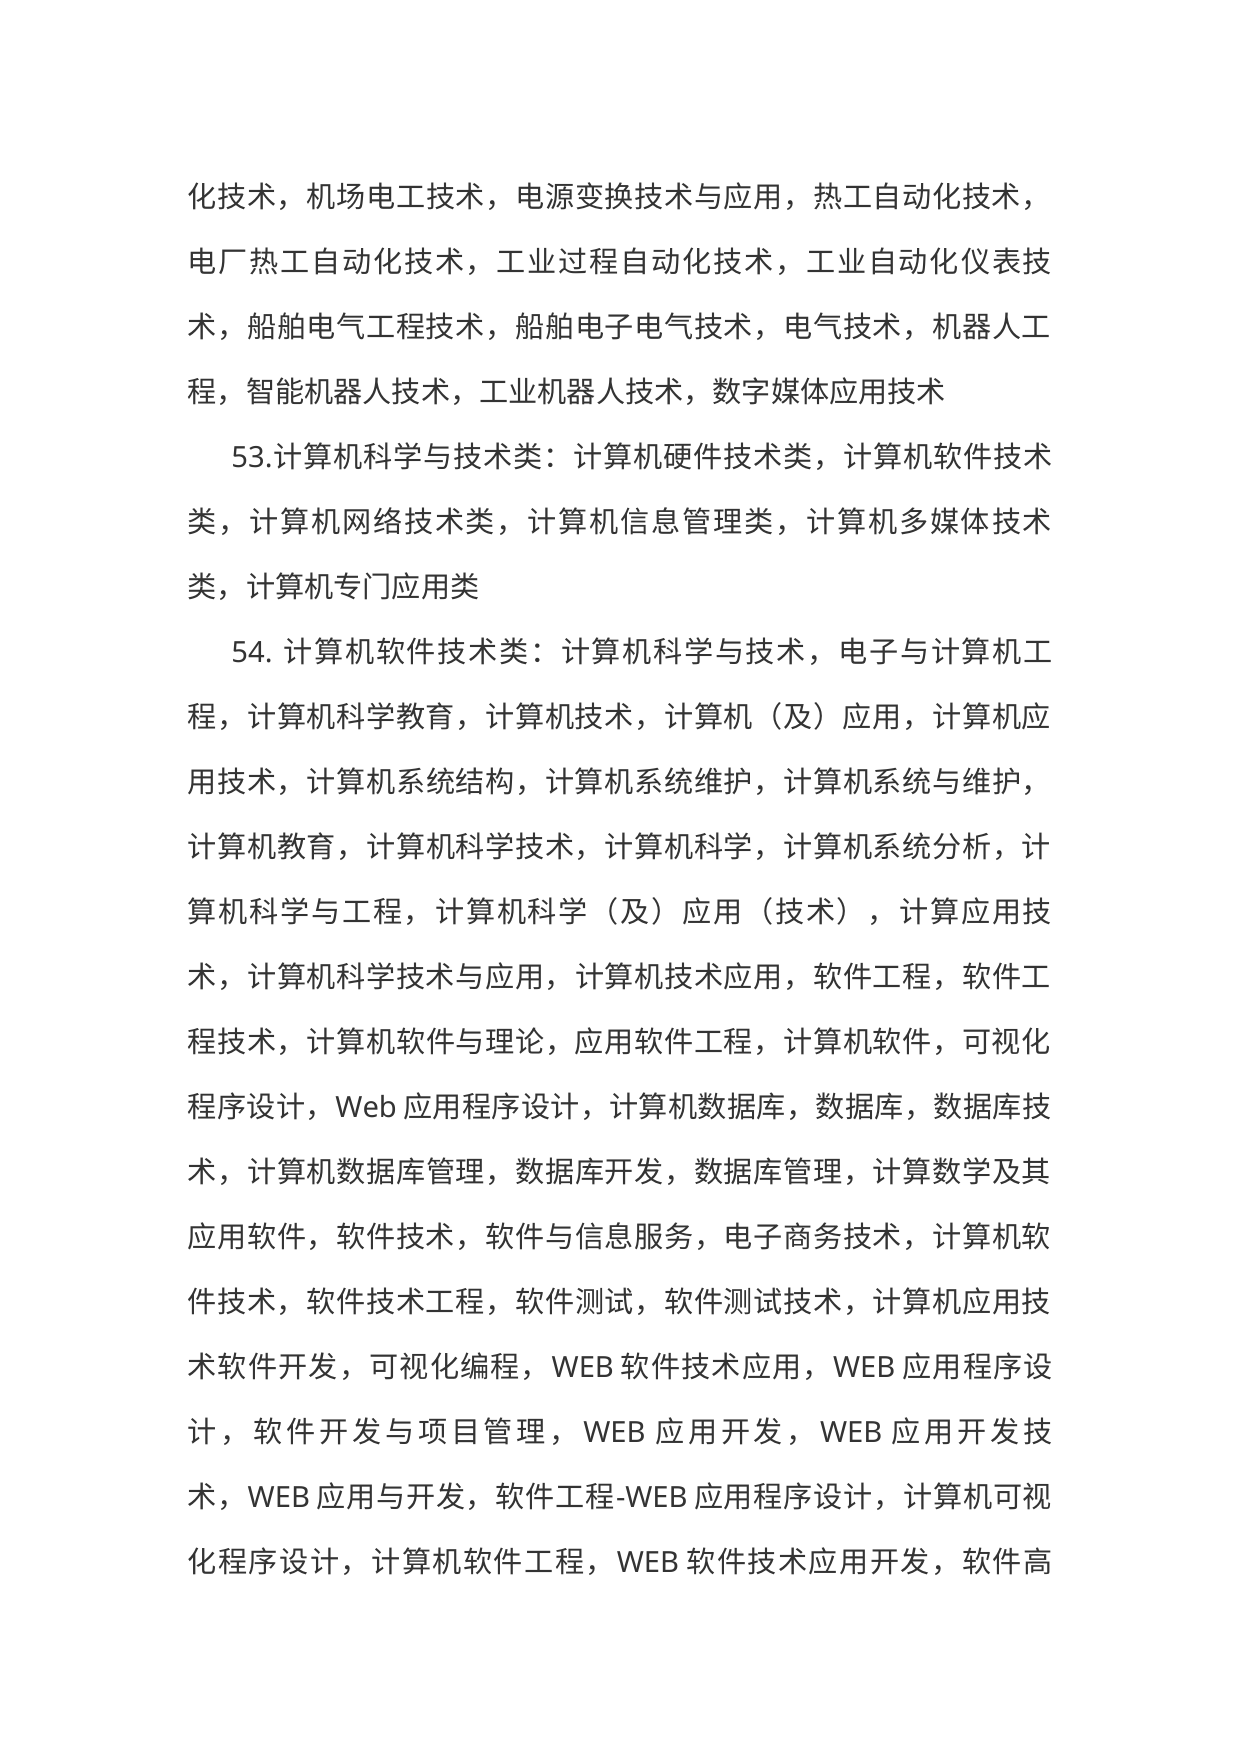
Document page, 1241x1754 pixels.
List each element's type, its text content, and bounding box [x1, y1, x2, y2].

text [187, 162, 1053, 422]
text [187, 617, 1053, 1592]
text 53.计算机科学与技术类：计算机硬件技术类，计算机软件技术类，计算机网络技术类，计算机信息管理类，计算机多媒体技术类，计算机专门应用类 [187, 422, 1053, 617]
